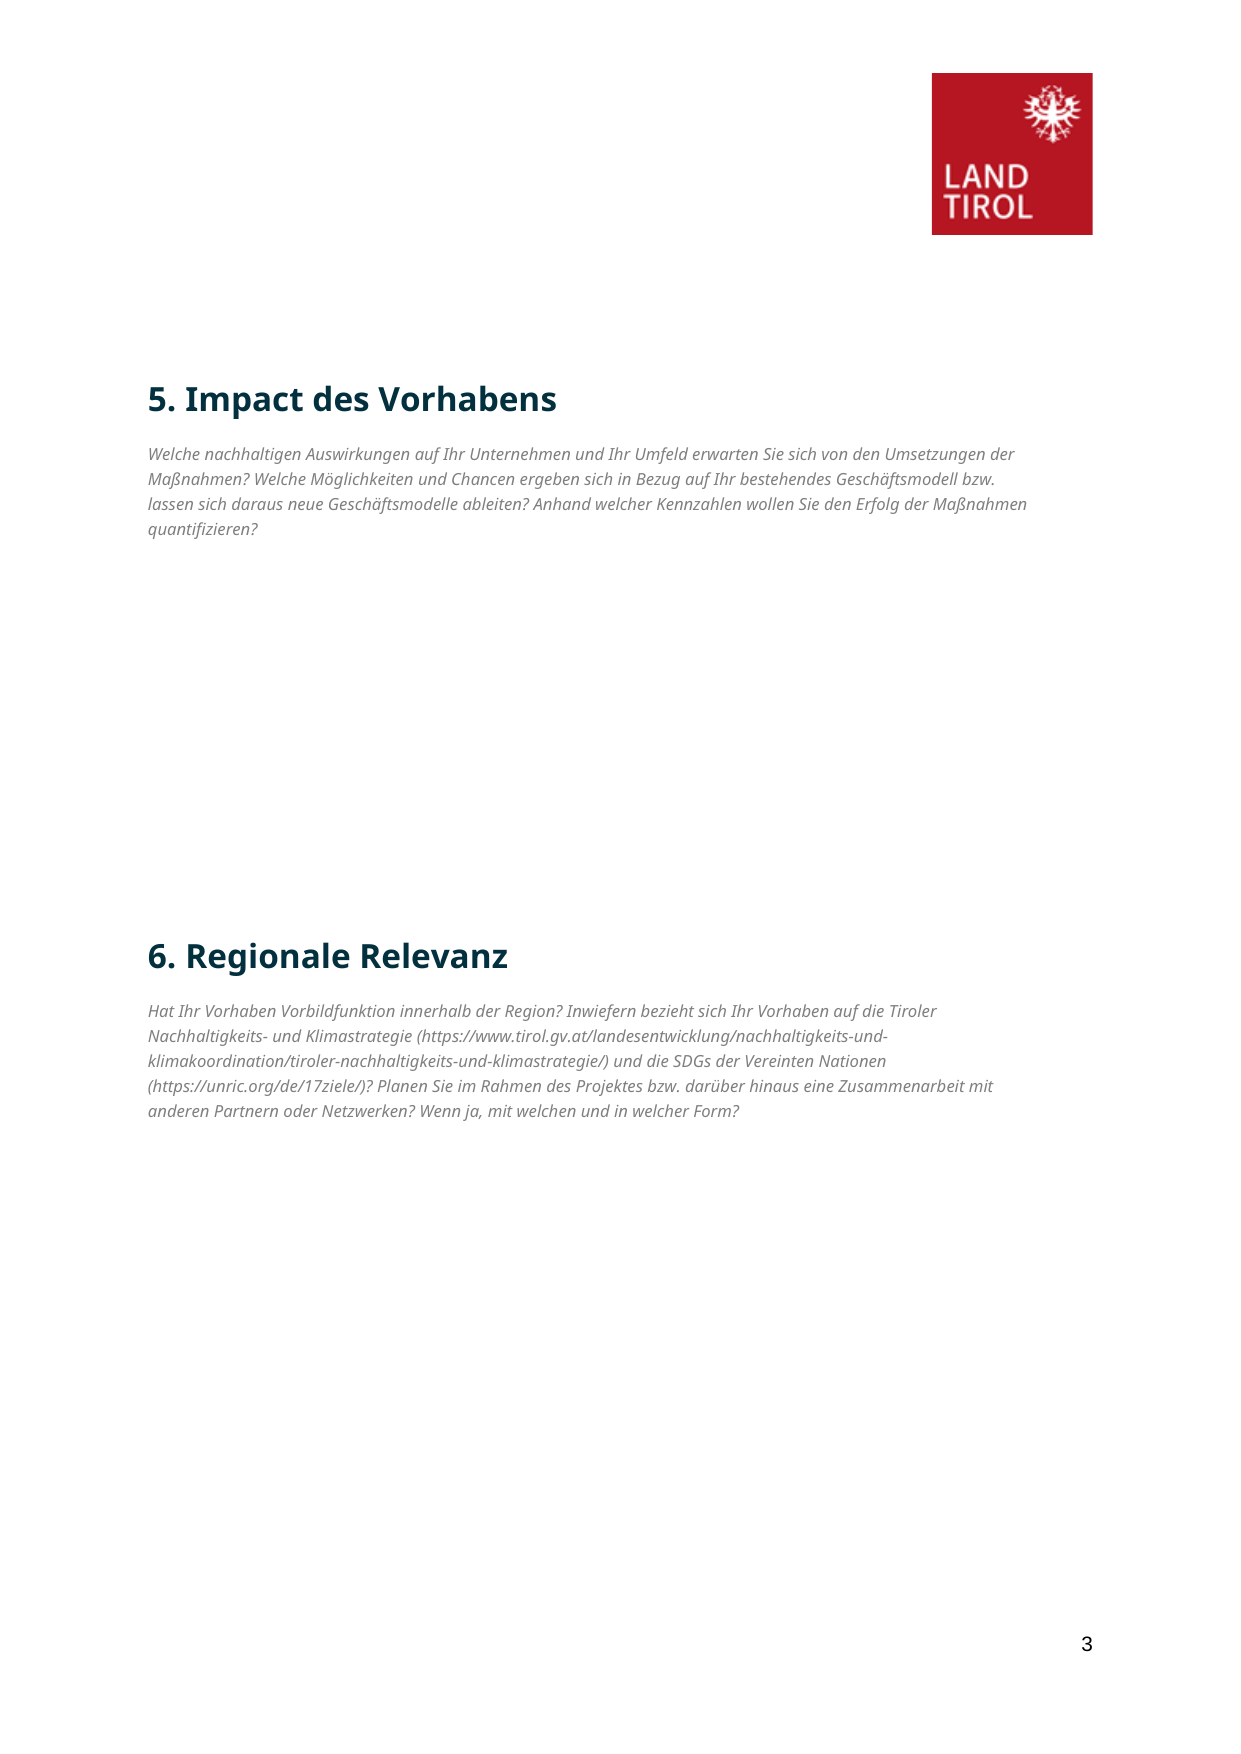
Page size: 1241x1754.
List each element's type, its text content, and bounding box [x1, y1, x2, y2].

subtitle Regionale Relevanz [148, 944, 1093, 975]
subtitle Impact des Vorhabens [148, 387, 1093, 418]
picture [931, 73, 1093, 235]
